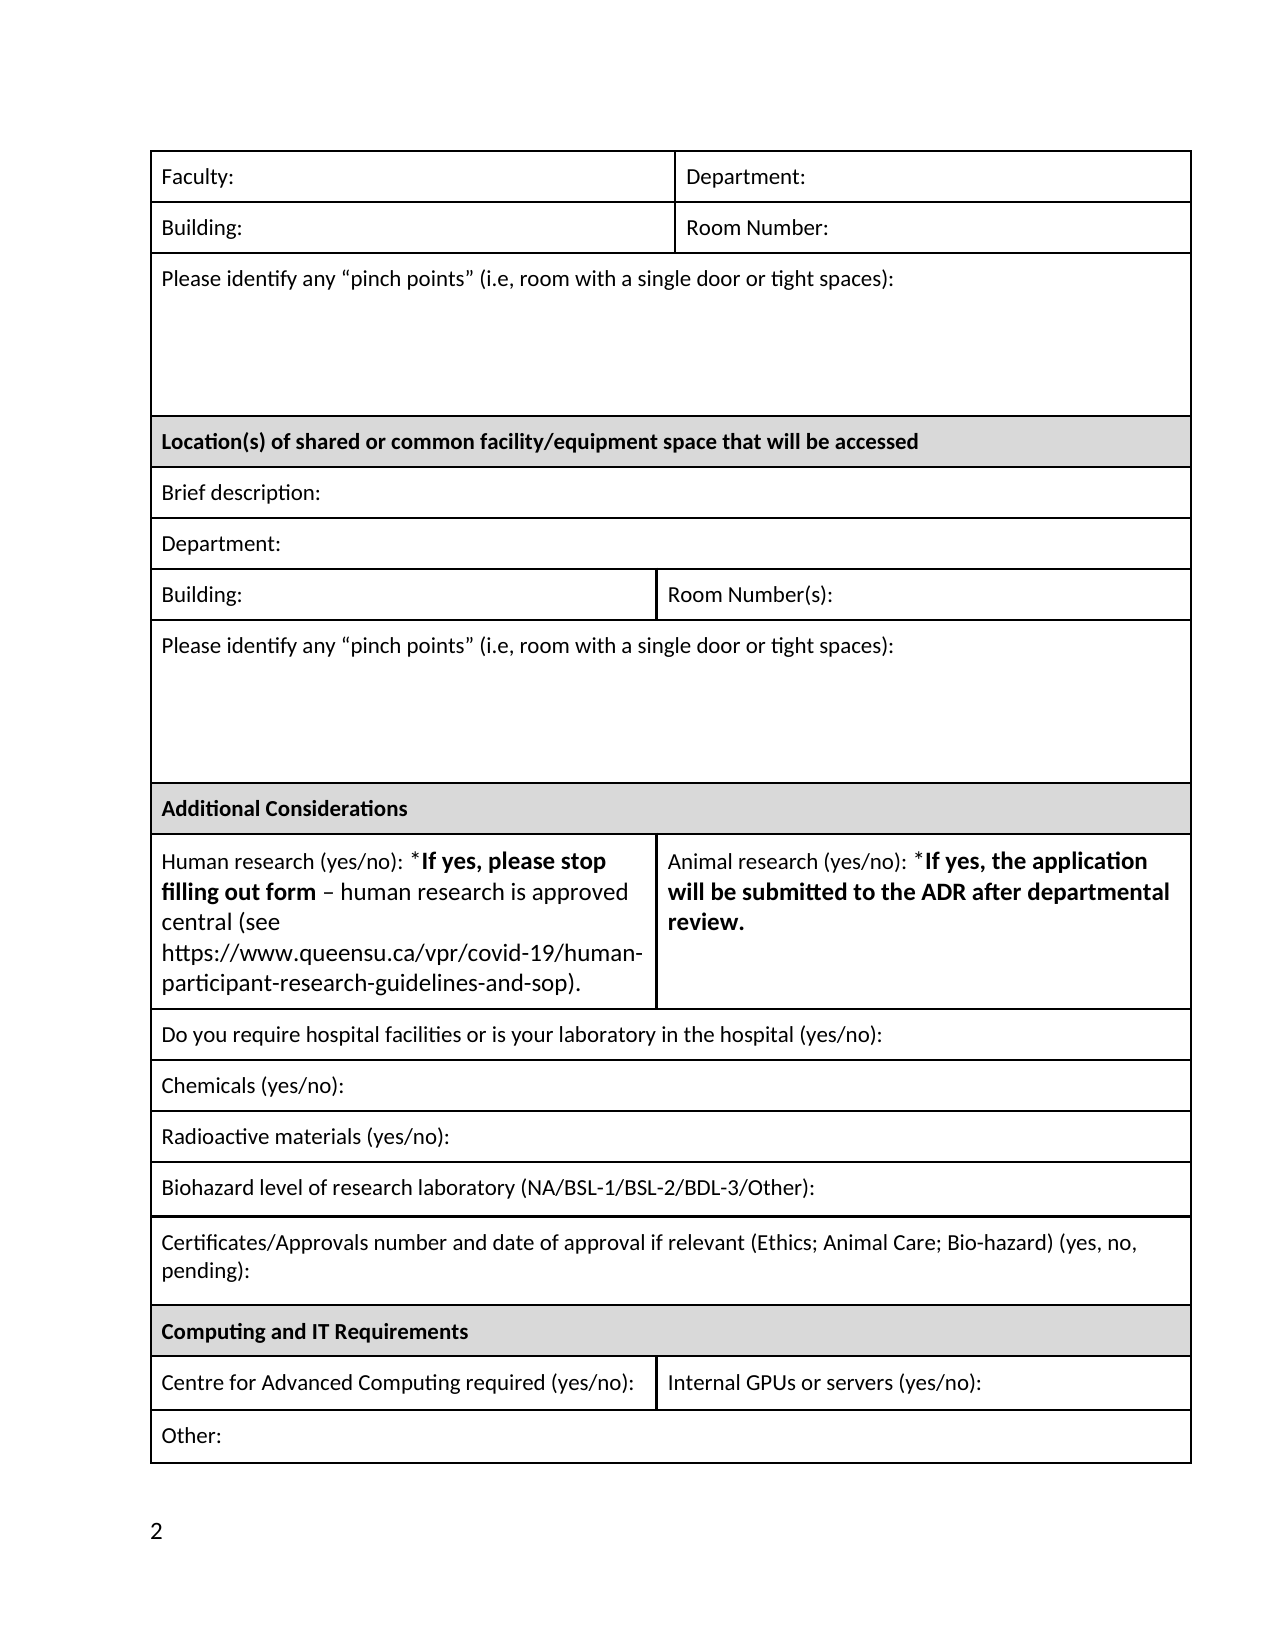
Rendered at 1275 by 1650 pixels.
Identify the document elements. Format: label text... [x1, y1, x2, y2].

table_cell Other: [152, 1411, 1190, 1462]
table_cell Department: [676, 152, 1190, 201]
table_cell Room Number(s): [658, 570, 1190, 619]
table_cell Radioactive materials (yes/no): [152, 1112, 1190, 1161]
table_cell Centre for Advanced Computing required (yes/no): [152, 1357, 655, 1408]
table_cell Internal GPUs or servers (yes/no): [658, 1357, 1190, 1408]
table_cell Please identify any “pinch points” (i.e, room with a single door or tight spaces): [152, 254, 1190, 415]
table_cell Department: [152, 519, 1190, 568]
table_cell Biohazard level of research laboratory (NA/BSL-1/BSL-2/BDL-3/Other): [152, 1163, 1190, 1215]
table_cell Additional Considerations [152, 784, 1190, 833]
table_cell Location(s) of shared or common facility/equipment space that will be accessed [152, 417, 1190, 466]
table_cell Human research (yes/no): *If yes, please stop filling out form – human research is approved central (see https://www.queensu.ca/vpr/covid-19/human-participant-research-guidelines-and-sop). [152, 835, 655, 1008]
table_cell Certificates/Approvals number and date of approval if relevant (Ethics; Animal Care; Bio-hazard) (yes, no, pending): [152, 1218, 1190, 1304]
table_cell Do you require hospital facilities or is your laboratory in the hospital (yes/no): [152, 1010, 1190, 1059]
table_cell Chemicals (yes/no): [152, 1061, 1190, 1110]
table_cell Faculty: [152, 152, 674, 201]
table_cell Building: [152, 203, 674, 252]
table_cell Room Number: [676, 203, 1190, 252]
table_cell Computing and IT Requirements [152, 1306, 1190, 1355]
table_cell Building: [152, 570, 655, 619]
table_cell Animal research (yes/no): *If yes, the application will be submitted to the ADR after departmental review. [658, 835, 1190, 1008]
table_cell Brief description: [152, 468, 1190, 517]
table_cell Please identify any “pinch points” (i.e, room with a single door or tight spaces): [152, 621, 1190, 782]
